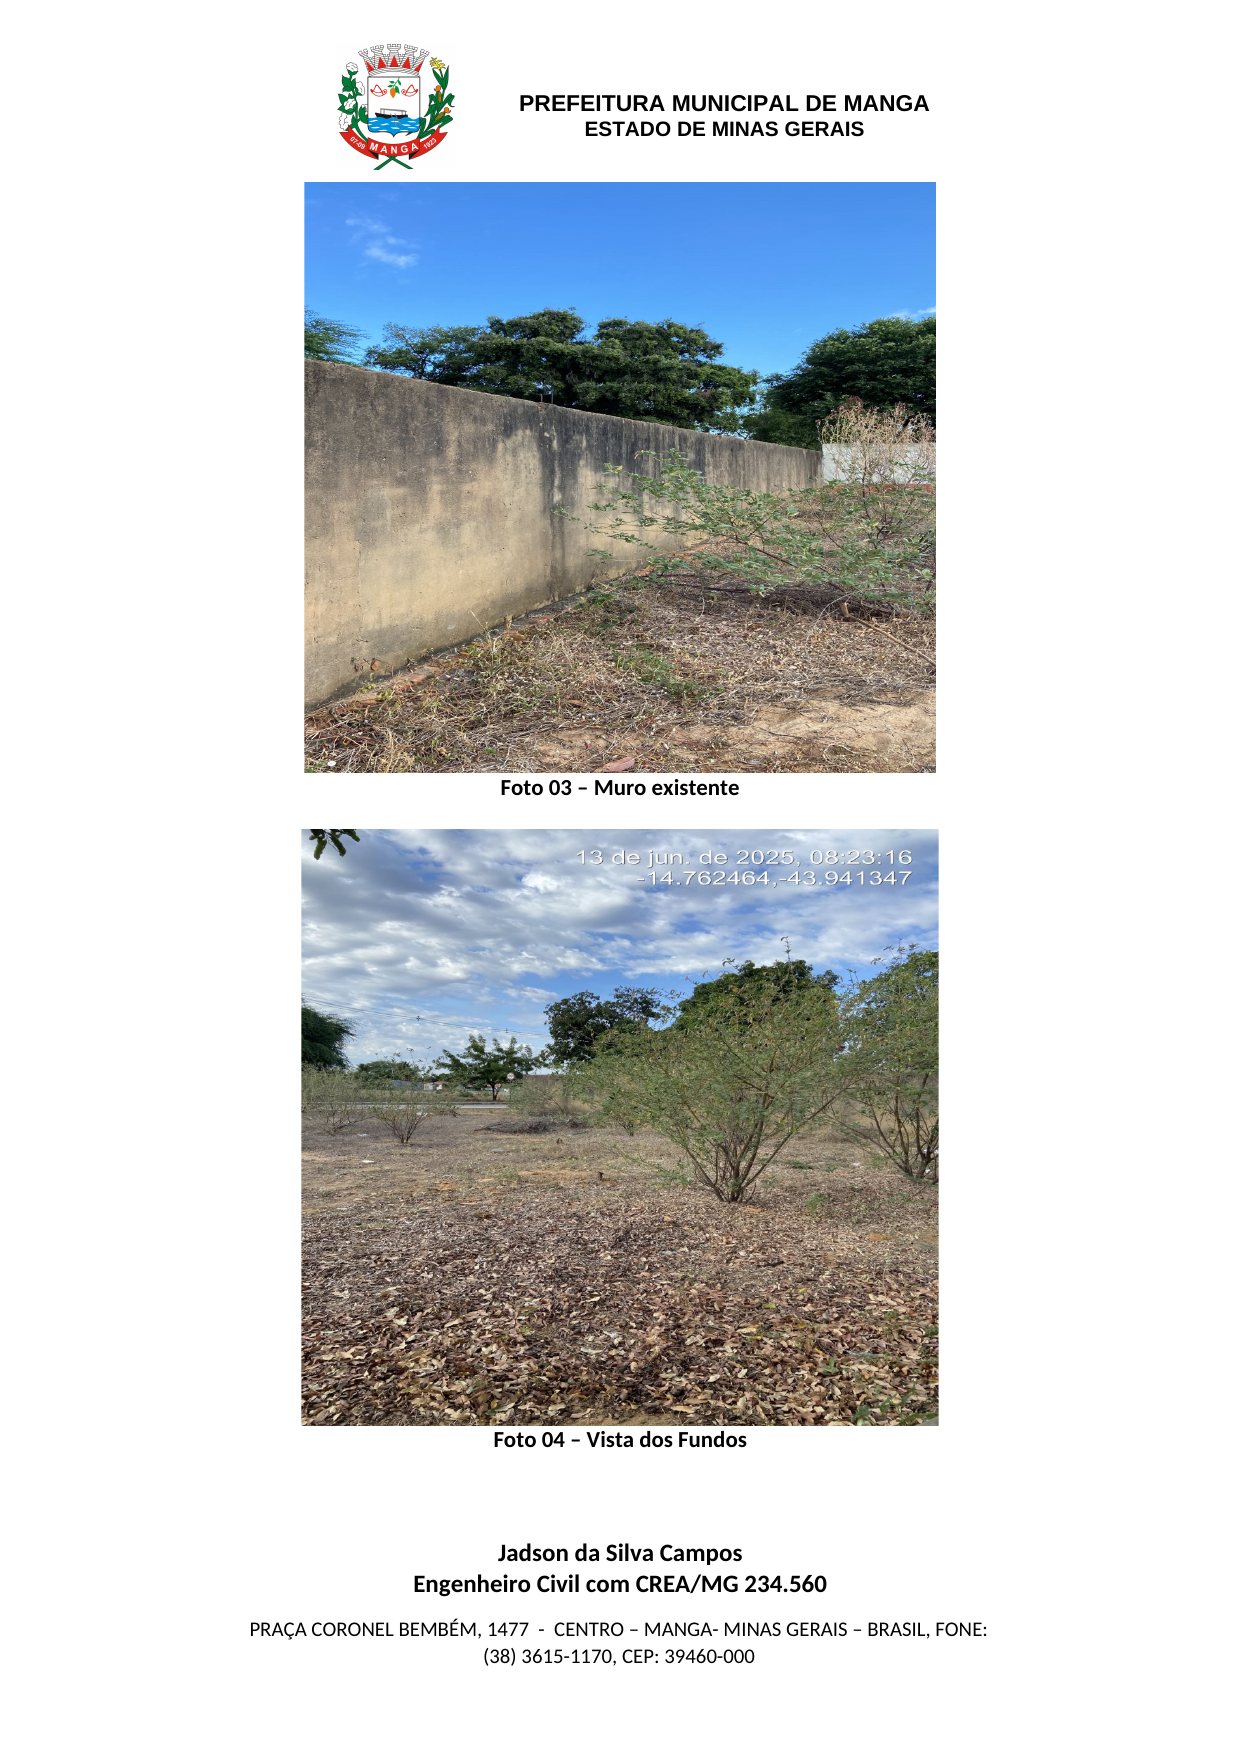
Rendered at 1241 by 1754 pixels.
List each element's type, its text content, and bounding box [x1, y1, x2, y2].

picture [304, 182, 936, 773]
picture [337, 44, 455, 170]
picture [301, 829, 939, 1426]
text Engenheiro Civil com CREA/MG 234.560 [177, 1568, 1063, 1599]
text Foto 04 – Vista dos Fundos [177, 1426, 1063, 1453]
text Jadson da Silva Campos [177, 1538, 1063, 1568]
text Foto 03 – Muro existente [177, 773, 1063, 801]
